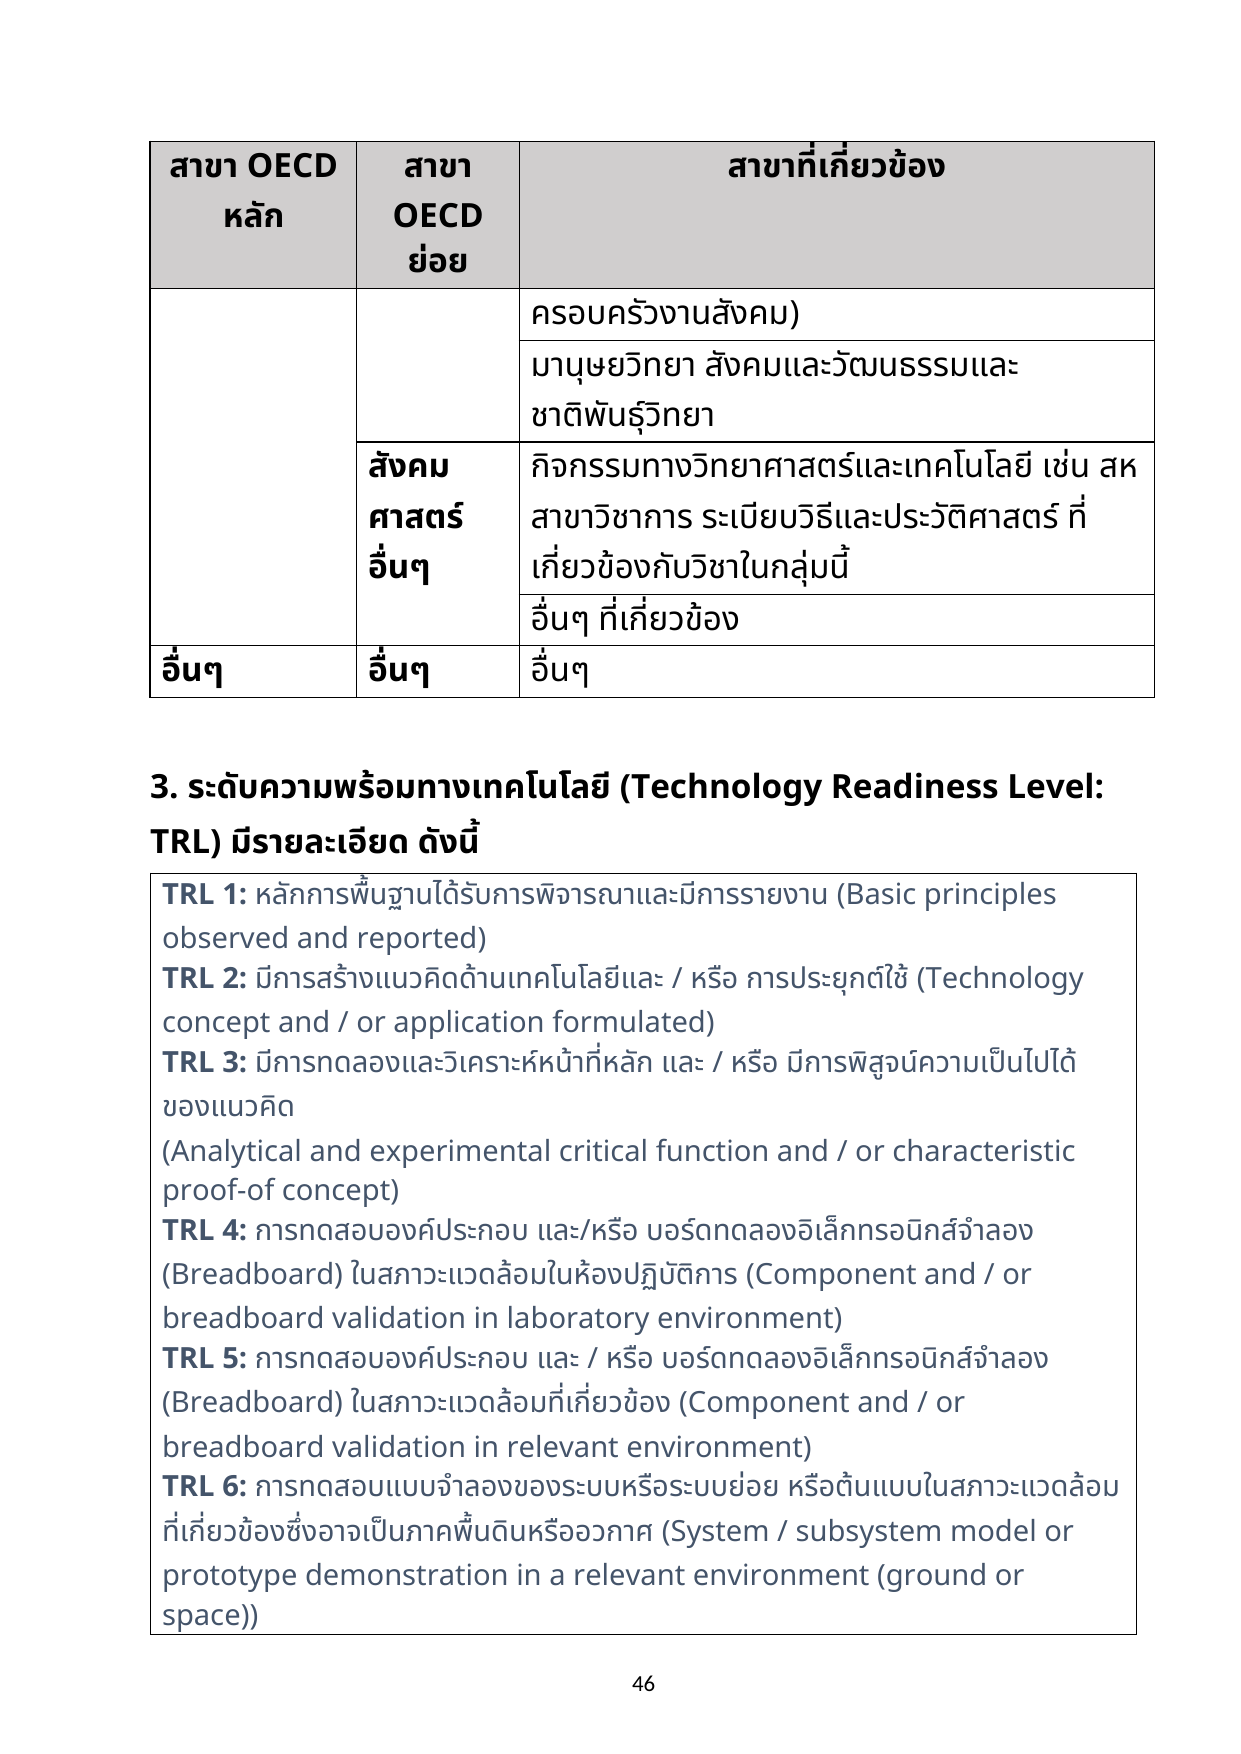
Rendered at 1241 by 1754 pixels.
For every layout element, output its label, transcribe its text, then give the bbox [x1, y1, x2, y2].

table_cell อื่นๆ [357, 646, 519, 697]
table_header สาขา OECD หลัก [151, 142, 356, 288]
table_cell อื่นๆ [520, 646, 1154, 697]
table_cell มานุษยวิทยา สังคมและวัฒนธรรมและชาติพันธุ์วิทยา [520, 341, 1154, 441]
table_cell อื่นๆ [151, 646, 356, 697]
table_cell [520, 289, 1154, 339]
text 3. ระดับความพร้อมทางเทคโนโลยี (Technology Readiness Level: TRL) มีรายละเอียด ดังนี้ [150, 763, 1137, 868]
table_cell กิจกรรมทางวิทยาศาสตร์และเทคโนโลยี เช่น สหสาขาวิชาการ ระเบียบวิธีและประวัติศาสตร์ ที่เกี่ยวข้องกับวิชาในกลุ่มนี้ [520, 443, 1154, 594]
table_header สาขาที่เกี่ยวข้อง [520, 142, 1154, 288]
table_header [151, 874, 1136, 1633]
table_cell อื่นๆ ที่เกี่ยวข้อง [520, 595, 1154, 645]
table_header สาขา OECD ย่อย [357, 142, 519, 288]
table_cell สังคมศาสตร์อื่นๆ [357, 443, 519, 645]
